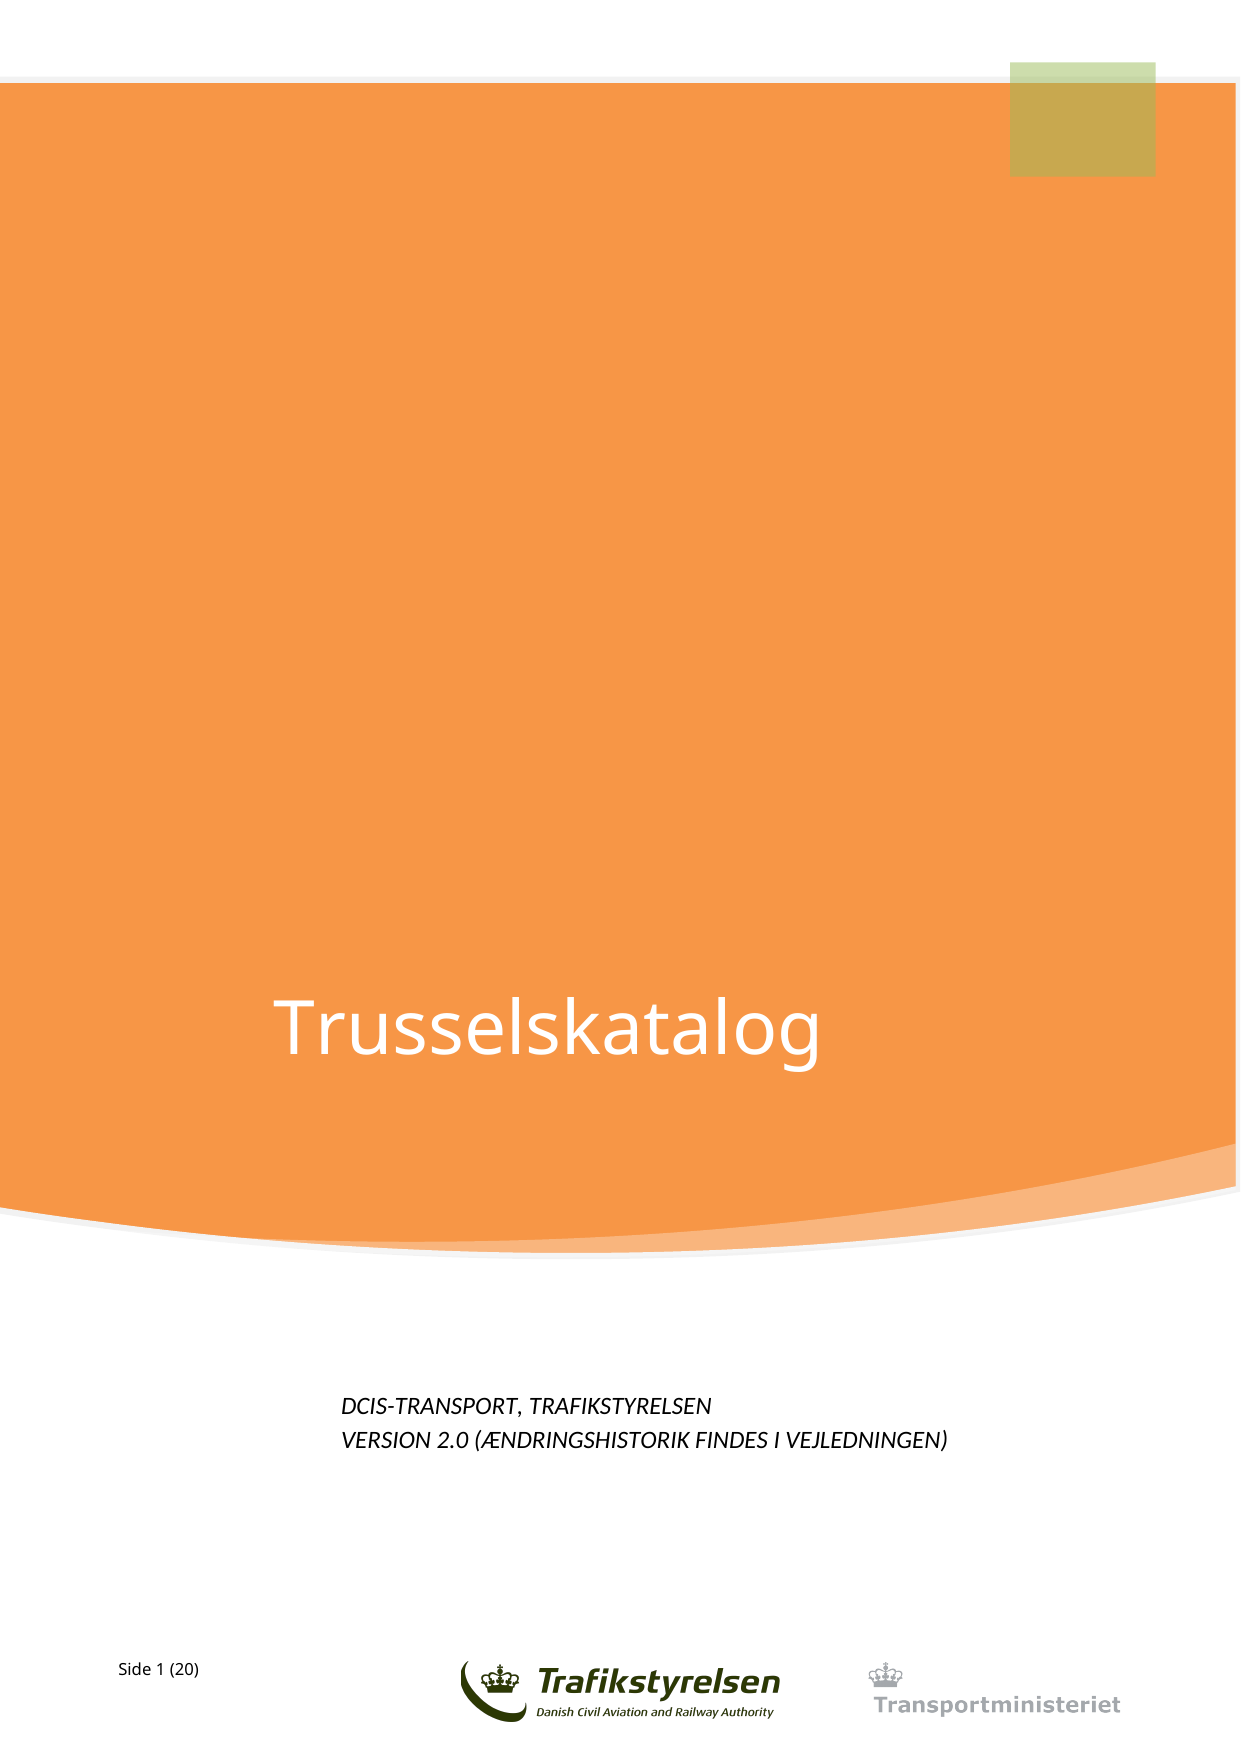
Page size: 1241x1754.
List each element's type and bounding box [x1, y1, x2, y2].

picture [461, 1661, 780, 1722]
picture [868, 1662, 1121, 1717]
